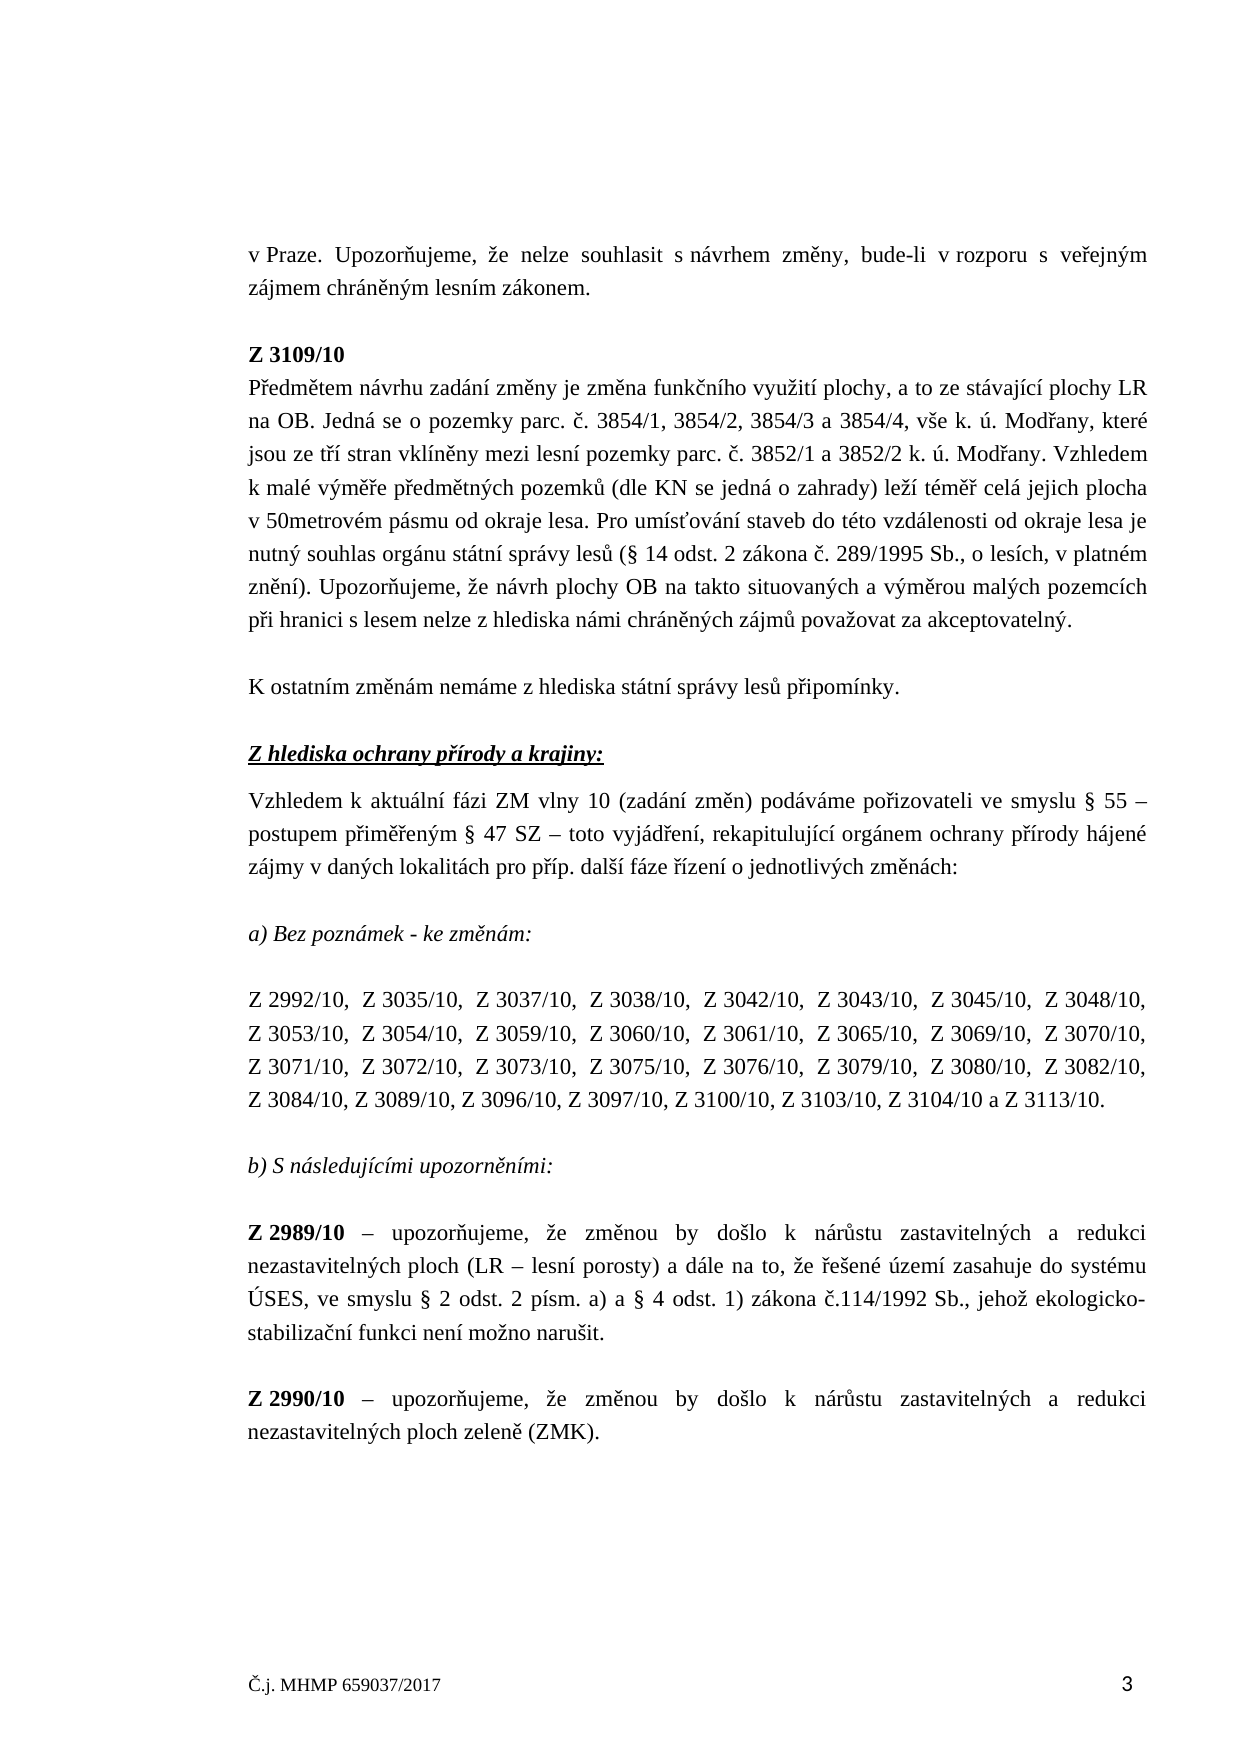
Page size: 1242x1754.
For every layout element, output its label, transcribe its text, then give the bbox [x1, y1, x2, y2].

text Z 2989/10 – upozorňujeme, že změnou by došlo k nárůstu zastavitelných a redukci nezastavitelných ploch (LR – lesní porosty) a dále na to, že řešené území zasahuje do systému ÚSES, ve smyslu § 2 odst. 2 písm. a) a § 4 odst. 1) zákona č.114/1992 Sb., jehož ekologicko- stabilizační funkci není možno narušit. [247, 1219, 1147, 1345]
text b) S následujícími upozorněními: [247, 1153, 559, 1179]
text Předmětem návrhu zadání změny je změna funkčního využití plochy, a to ze stávající plochy LR na OB. Jedná se o pozemky parc. č. 3854/1, 3854/2, 3854/3 a 3854/4, vše k. ú. Modřany, které jsou ze tří stran vklíněny mezi lesní pozemky parc. č. 3852/1 a 3852/2 k. ú. Modřany. Vzhledem k malé výměře předmětných pozemků (dle KN se jedná o zahrady) leží téměř celá jejich plocha v 50metrovém pásmu od okraje lesa. Pro umísťování staveb do této vzdálenosti od okraje lesa je nutný souhlas orgánu státní správy lesů (§ 14 odst. 2 zákona č. 289/1995 Sb., o lesích, v platném znění). Upozorňujeme, že návrh plochy OB na takto situovaných a výměrou malých pozemcích při hranici s lesem nelze z hlediska námi chráněných zájmů považovat za akceptovatelný. [248, 374, 1147, 632]
text v Praze. Upozorňujeme, že nelze souhlasit s návrhem změny, bude-li v rozporu s veřejným zájmem chráněným lesním zákonem. [248, 241, 1147, 301]
text Z 2992/10, Z 3035/10, Z 3037/10, Z 3038/10, Z 3042/10, Z 3043/10, Z 3045/10, Z 3048/10, Z 3053/10, Z 3054/10, Z 3059/10, Z 3060/10, Z 3061/10, Z 3065/10, Z 3069/10, Z 3070/10, Z 3071/10, Z 3072/10, Z 3073/10, Z 3075/10, Z 3076/10, Z 3079/10, Z 3080/10, Z 3082/10, Z 3084/10, Z 3089/10, Z 3096/10, Z 3097/10, Z 3100/10, Z 3103/10, Z 3104/10 a Z 3113/10. [248, 986, 1147, 1112]
text Vzhledem k aktuální fázi ZM vlny 10 (zadání změn) podáváme pořizovateli ve smyslu § 55 – postupem přiměřeným § 47 SZ – toto vyjádření, rekapitulující orgánem ochrany přírody hájené zájmy v daných lokalitách pro příp. další fáze řízení o jednotlivých změnách: [248, 787, 1147, 879]
text K ostatním změnám nemáme z hlediska státní správy lesů připomínky. [248, 673, 904, 699]
text Z hlediska ochrany přírody a krajiny: [248, 739, 609, 766]
text a) Bez poznámek - ke změnám: [248, 920, 538, 946]
text Z 3109/10 [248, 341, 351, 367]
text Z 2990/10 – upozorňujeme, že změnou by došlo k nárůstu zastavitelných a redukci nezastavitelných ploch zeleně (ZMK). [247, 1385, 1147, 1445]
